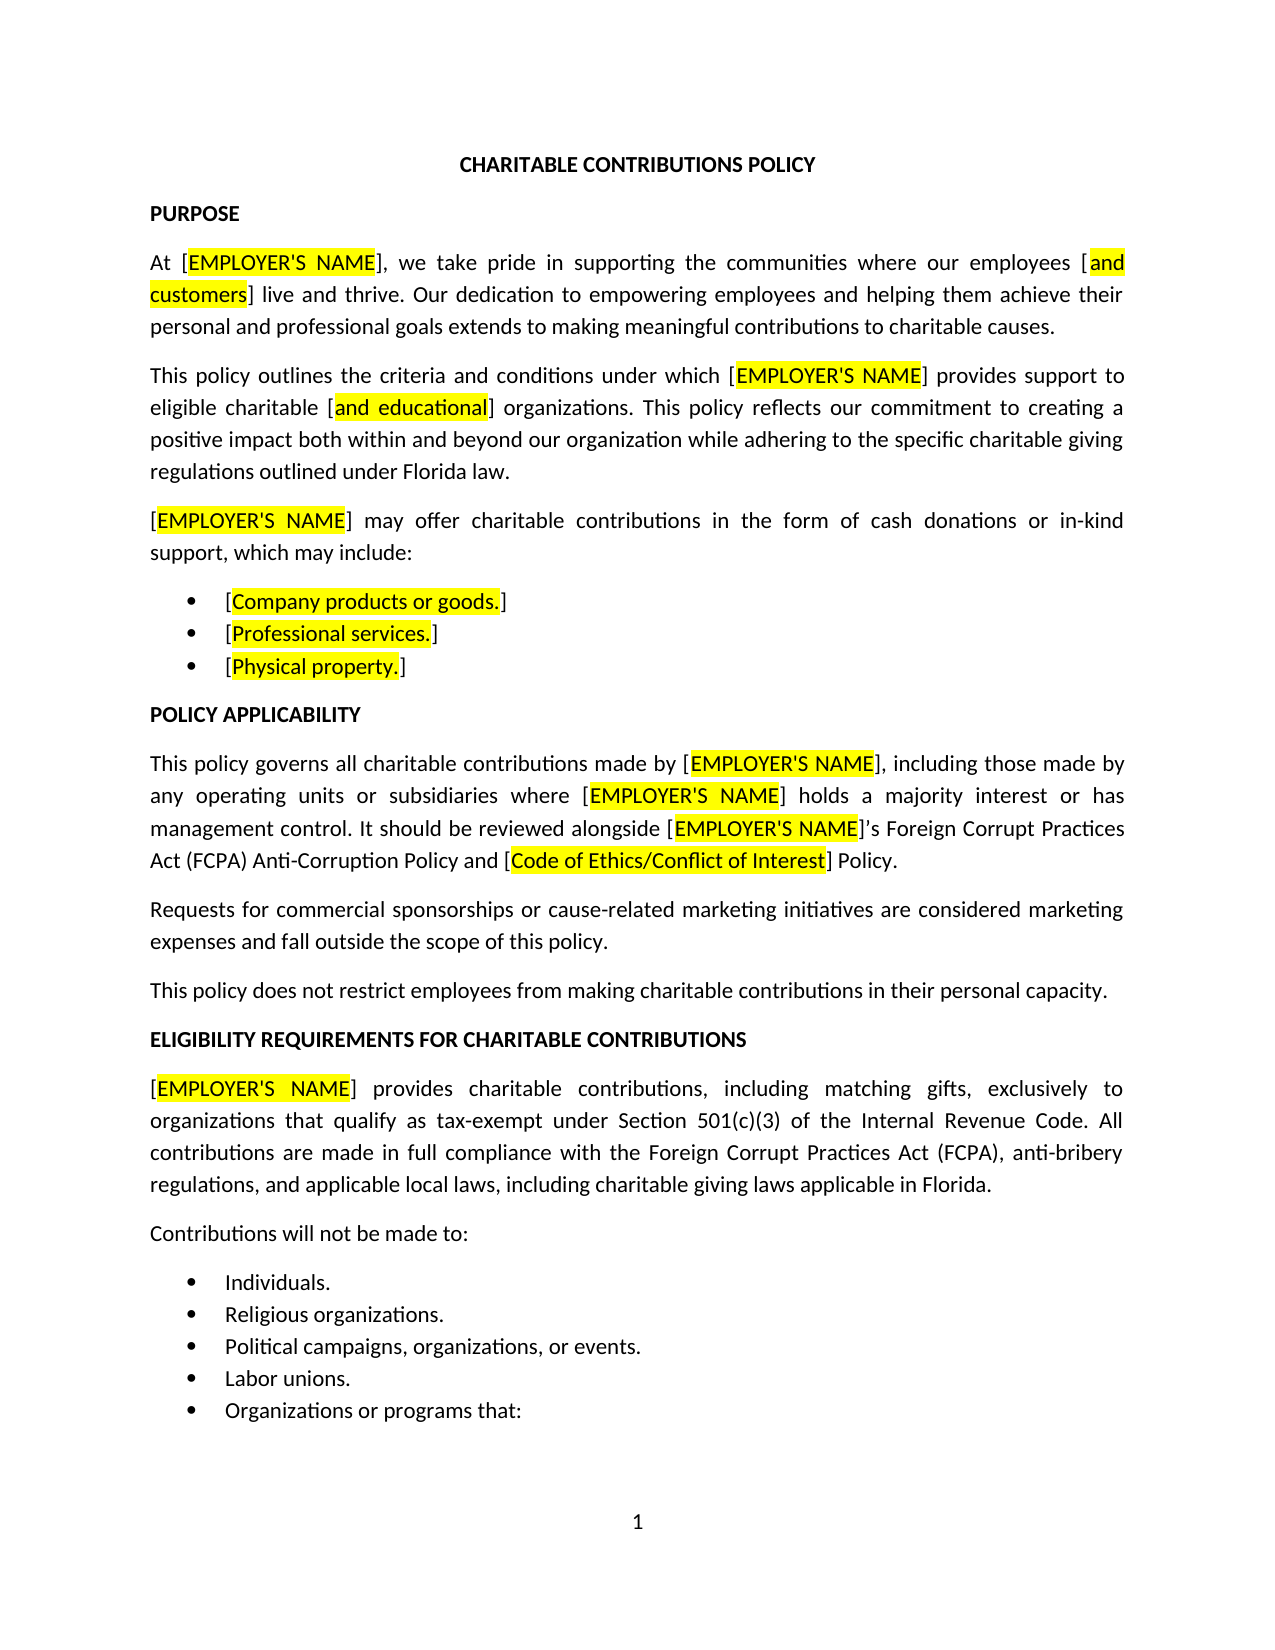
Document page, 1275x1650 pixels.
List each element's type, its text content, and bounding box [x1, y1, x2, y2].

list Political campaigns, organizations, or events. [187, 1332, 1125, 1360]
list [Physical property.] [399, 652, 1125, 680]
text ELIGIBILITY REQUIREMENTS FOR CHARITABLE CONTRIBUTIONS [150, 1025, 1125, 1053]
list Individuals. [187, 1268, 1125, 1296]
text [EMPLOYER'S NAME] provides charitable contributions, including matching gifts, exclusively to organizations that qualify as tax-exempt under Section 501(c)(3) of the Internal Revenue Code. All contributions are made in full compliance with the Foreign Corrupt Practices Act (FCPA), anti-bribery regulations, and applicable local laws, including charitable giving laws applicable in Florida. [150, 1074, 1125, 1198]
text PURPOSE [150, 199, 1125, 227]
list Labor unions. [187, 1364, 1125, 1392]
list [Company products or goods.] [187, 587, 1125, 615]
text Requests for commercial sponsorships or cause-related marketing initiatives are considered marketing expenses and fall outside the scope of this policy. [150, 895, 1125, 955]
list Religious organizations. [187, 1300, 1125, 1328]
text At [EMPLOYER'S NAME], we take pride in supporting the communities where our employees [and customers] live and thrive. Our dedication to empowering employees and helping them achieve their personal and professional goals extends to making meaningful contributions to charitable causes. [150, 248, 1125, 340]
list [Professional services.] [187, 619, 1125, 648]
list Organizations or programs that: [187, 1397, 1125, 1425]
text [EMPLOYER'S NAME] may offer charitable contributions in the form of cash donations or in-kind support, which may include: [150, 506, 1125, 567]
text This policy outlines the criteria and conditions under which [EMPLOYER'S NAME] provides support to eligible charitable [and educational] organizations. This policy reflects our commitment to creating a positive impact both within and beyond our organization while adhering to the specific charitable giving regulations outlined under Florida law. [150, 361, 1125, 486]
text Contributions will not be made to: [150, 1219, 1125, 1247]
list [Physical property.] [187, 652, 232, 680]
text This policy governs all charitable contributions made by [EMPLOYER'S NAME], including those made by any operating units or subsidiaries where [EMPLOYER'S NAME] holds a majority interest or has management control. It should be reviewed alongside [EMPLOYER'S NAME]’s Foreign Corrupt Practices Act (FCPA) Anti-Corruption Policy and [Code of Ethics/Conflict of Interest] Policy. [150, 749, 1125, 874]
text CHARITABLE CONTRIBUTIONS POLICY [150, 150, 1125, 178]
text This policy does not restrict employees from making charitable contributions in their personal capacity. [150, 976, 1125, 1004]
text POLICY APPLICABILITY [150, 701, 1125, 729]
